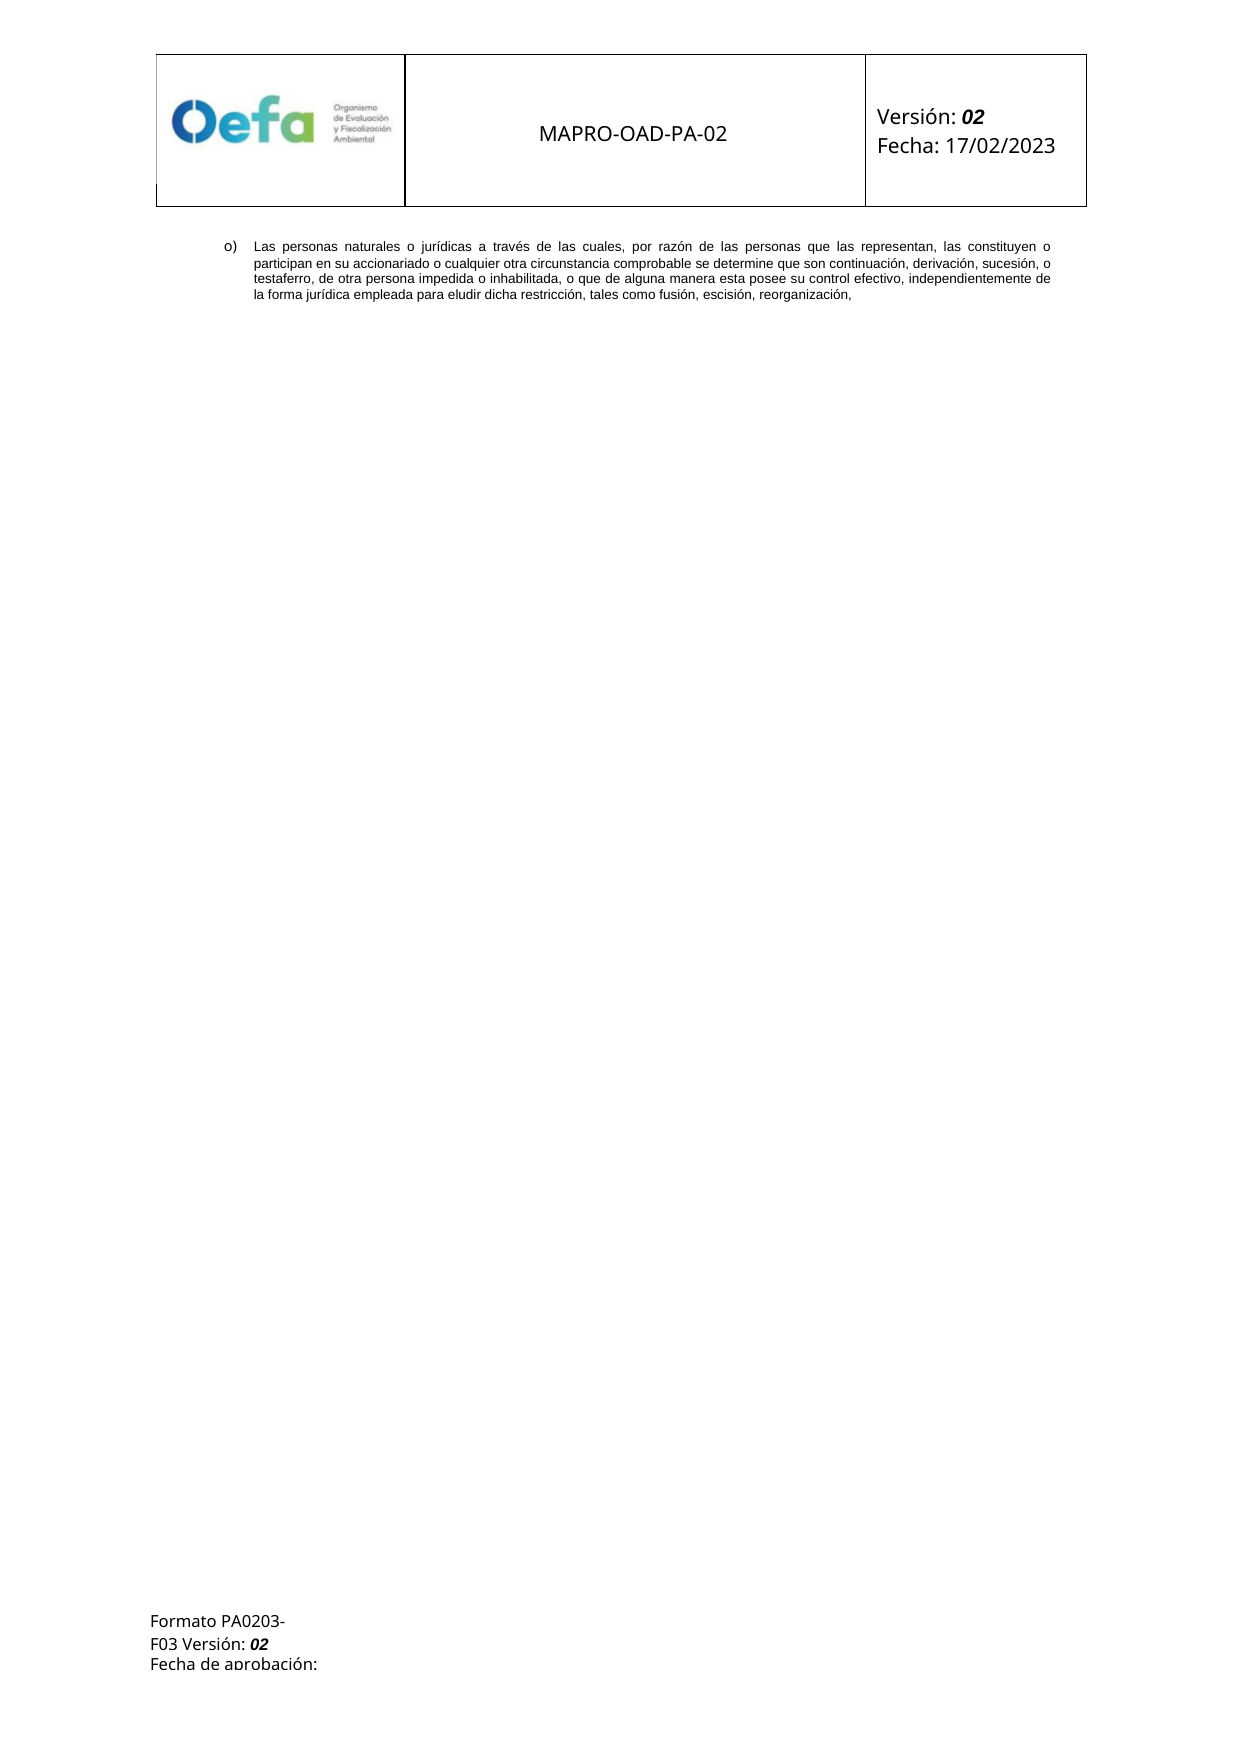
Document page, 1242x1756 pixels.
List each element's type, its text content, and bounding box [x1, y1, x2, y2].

picture [156, 55, 400, 184]
list Las personas naturales o jurídicas a través de las cuales, por razón de las personas que las representan, las constituyen o participan en su accionariado o cualquier otra circunstancia comprobable se determine que son continuación, derivación, sucesión, o testaferro, de otra persona impedida o inhabilitada, o que de alguna manera esta posee su control efectivo, independientemente de la forma jurídica empleada para eludir dicha restricción, tales como fusión, escisión, reorganización, [224, 236, 1052, 302]
